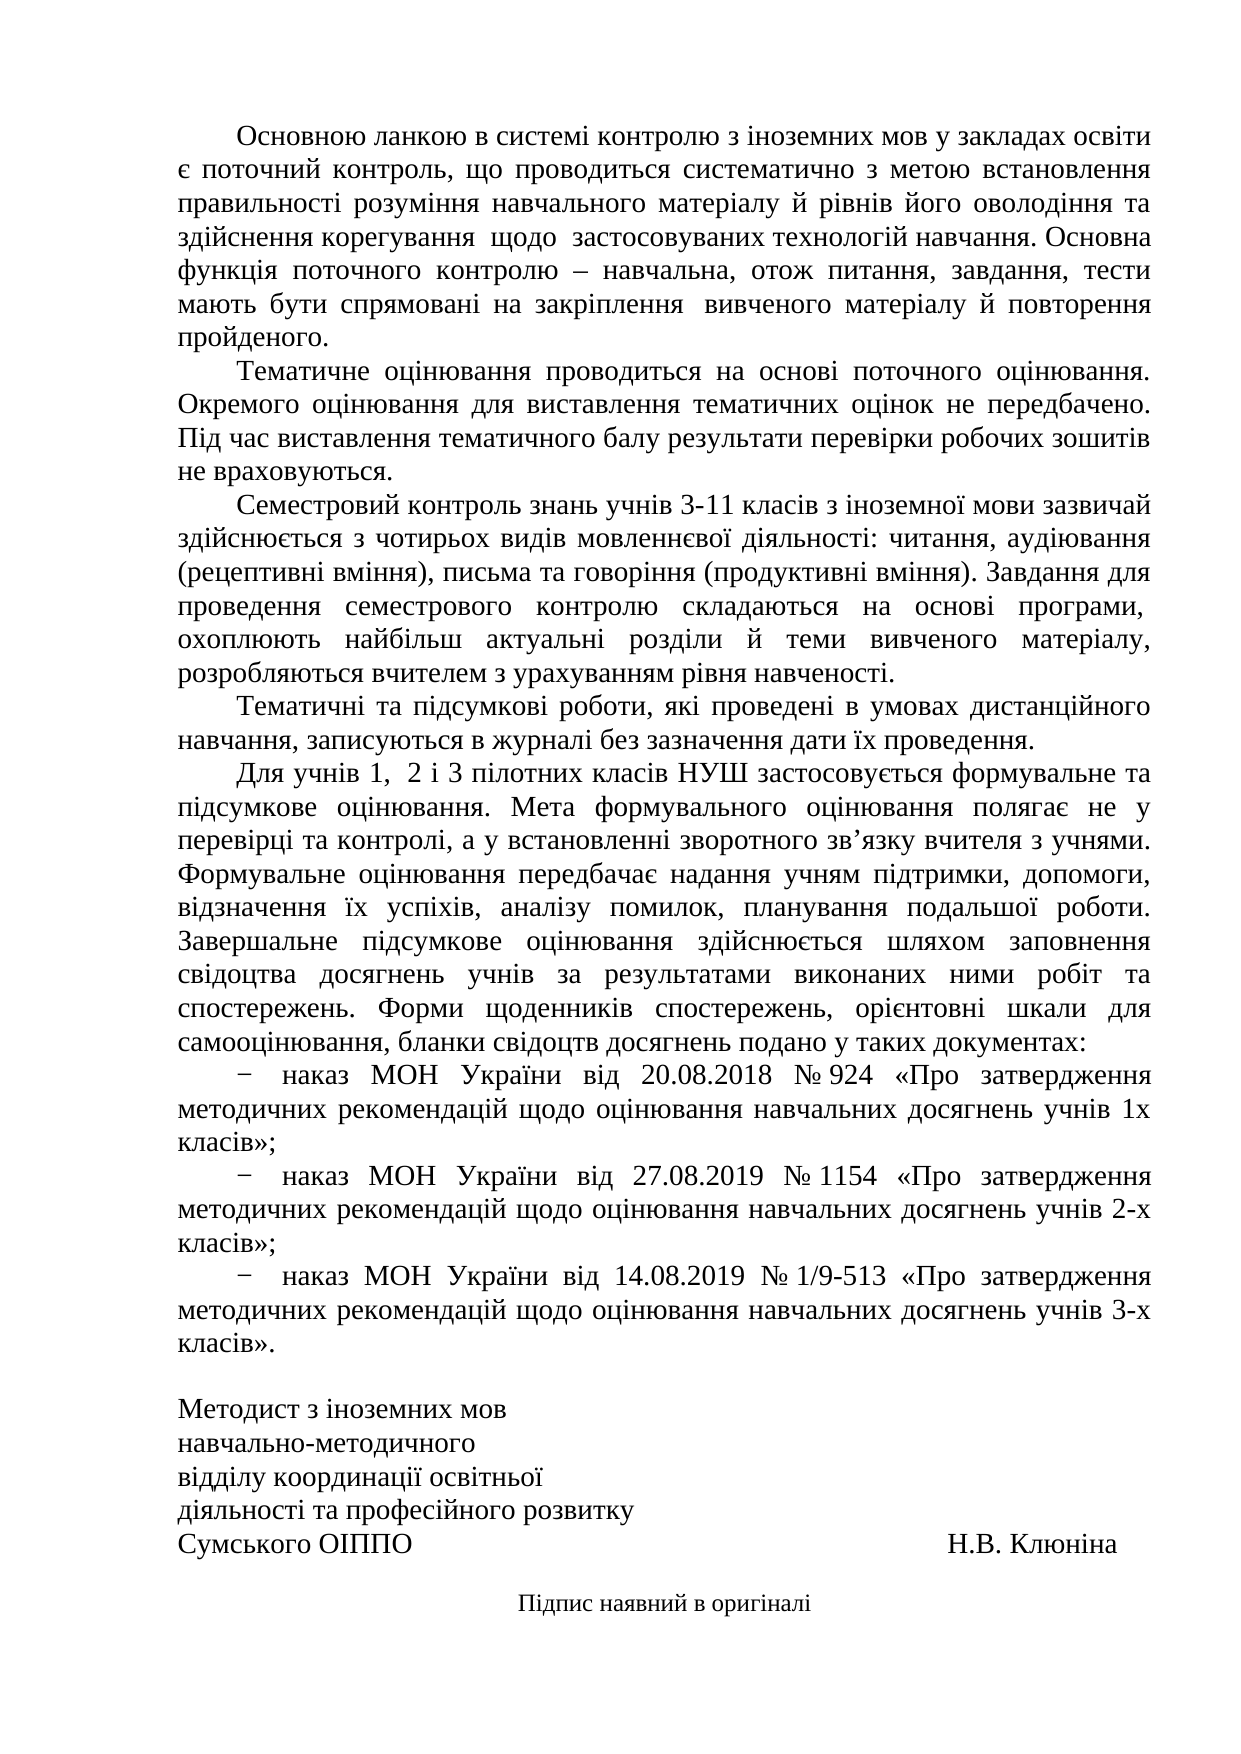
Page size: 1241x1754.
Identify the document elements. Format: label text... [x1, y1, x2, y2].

text навчально-методичного [177, 1425, 1152, 1459]
text Основною ланкою в системі контролю з іноземних мов у закладах освіти є поточний контроль, що проводиться систематично з метою встановлення правильності розуміння навчального матеріалу й рівнів його оволодіння та здійснення корегування щодо застосовуваних технологій навчання. Основна функція поточного контролю – навчальна, отож питання, завдання, тести мають бути спрямовані на закріплення вивченого матеріалу й повторення пройденого. [177, 118, 1152, 353]
text Підпис наявний в оригіналі [177, 1588, 1152, 1617]
text − наказ МОН України від 27.08.2019 № 1154 «Про затвердження методичних рекомендацій щодо оцінювання навчальних досягнень учнів 2-х класів»; [177, 1158, 1152, 1258]
text відділу координації освітньої [177, 1459, 1152, 1492]
text Тематичне оцінювання проводиться на основі поточного оцінювання. Окремого оцінювання для виставлення тематичних оцінок не передбачено. Під час виставлення тематичного балу результати перевірки робочих зошитів не враховуються. [177, 353, 1152, 487]
text − наказ МОН України від 14.08.2019 № 1/9-513 «Про затвердження методичних рекомендацій щодо оцінювання навчальних досягнень учнів 3-х класів». [177, 1258, 1152, 1359]
text Сумського ОІППО Н.В. Клюніна [177, 1526, 1152, 1559]
text Методист з іноземних мов [177, 1392, 1152, 1425]
text − наказ МОН України від 20.08.2018 № 924 «Про затвердження методичних рекомендацій щодо оцінювання навчальних досягнень учнів 1х класів»; [177, 1057, 1152, 1158]
text діяльності та професійного розвитку [177, 1492, 1152, 1526]
text Тематичні та підсумкові роботи, які проведені в умовах дистанційного навчання, записуються в журналі без зазначення дати їх проведення. [177, 688, 1152, 755]
text Семестровий контроль знань учнів 3-11 класів з іноземної мови зазвичай здійснюється з чотирьох видів мовленнєвої діяльності: читання, аудіювання (рецептивні вміння), письма та говоріння (продуктивні вміння). Завдання для проведення семестрового контролю складаються на основі програми, охоплюють найбільш актуальні розділи й теми вивченого матеріалу, розробляються вчителем з урахуванням рівня навченості. [177, 487, 1152, 688]
text Для учнів 1, 2 і 3 пілотних класів НУШ застосовується формувальне та підсумкове оцінювання. Мета формувального оцінювання полягає не у перевірці та контролі, а у встановленні зворотного зв’язку вчителя з учнями. Формувальне оцінювання передбачає надання учням підтримки, допомоги, відзначення їх успіхів, аналізу помилок, планування подальшої роботи. Завершальне підсумкове оцінювання здійснюється шляхом заповнення свідоцтва досягнень учнів за результатами виконаних ними робіт та спостережень. Форми щоденників спостережень, орієнтовні шкали для самооцінювання, бланки свідоцтв досягнень подано у таких документах: [177, 755, 1152, 1057]
